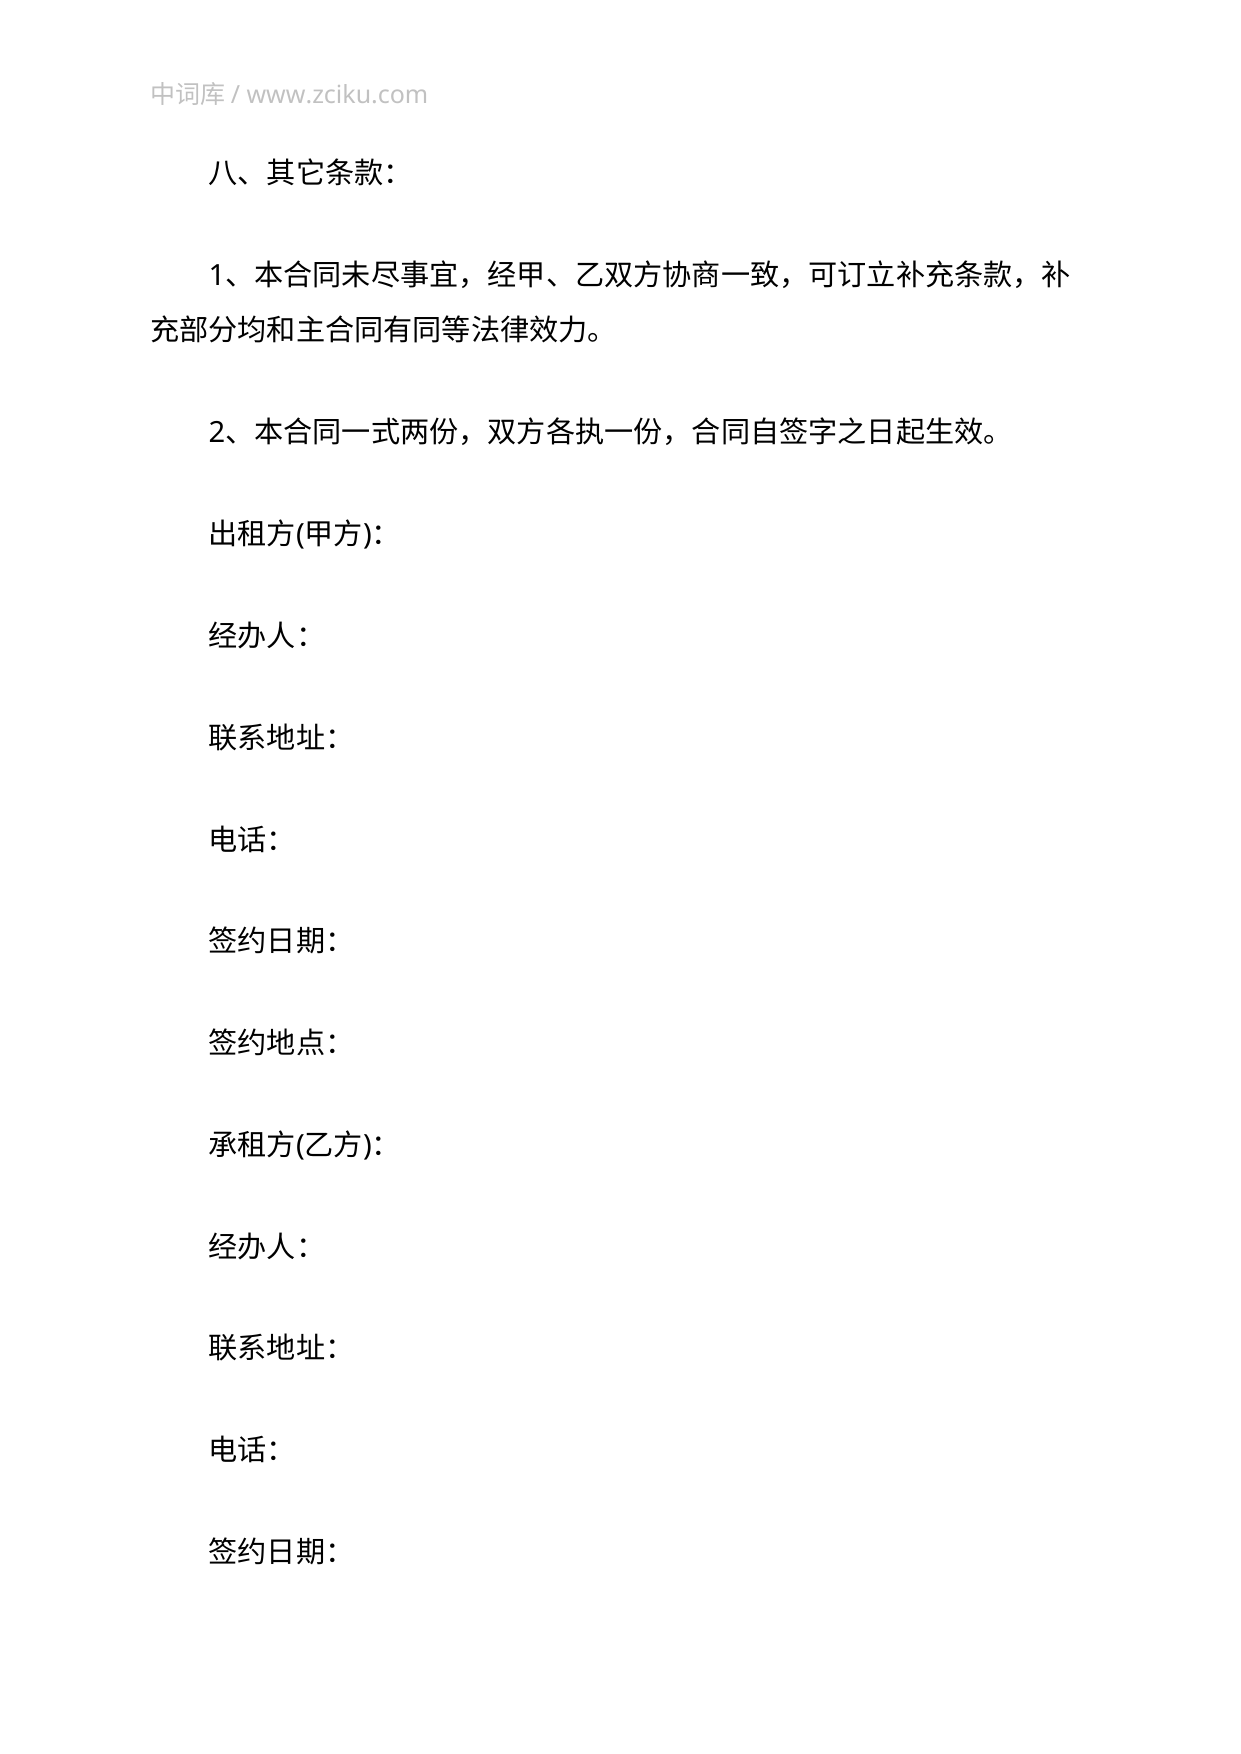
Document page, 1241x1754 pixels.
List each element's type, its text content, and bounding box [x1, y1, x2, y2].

text 联系地址： [150, 1325, 1090, 1367]
text 电话： [150, 1427, 1090, 1469]
text 电话： [150, 816, 1090, 858]
text 1、本合同未尽事宜，经甲、乙双方协商一致，可订立补充条款，补充部分均和主合同有同等法律效力。 [150, 252, 1090, 349]
text 签约地点： [150, 1019, 1090, 1062]
text 联系地址： [150, 714, 1090, 757]
text 经办人： [150, 1223, 1090, 1266]
text 2、本合同一式两份，双方各执一份，合同自签字之日起生效。 [150, 408, 1090, 451]
text 签约日期： [150, 1529, 1090, 1571]
text 承租方(乙方)： [150, 1121, 1090, 1164]
text 八、其它条款： [150, 150, 1090, 192]
text 经办人： [150, 612, 1090, 655]
text 出租方(甲方)： [150, 511, 1090, 553]
text 签约日期： [150, 918, 1090, 960]
